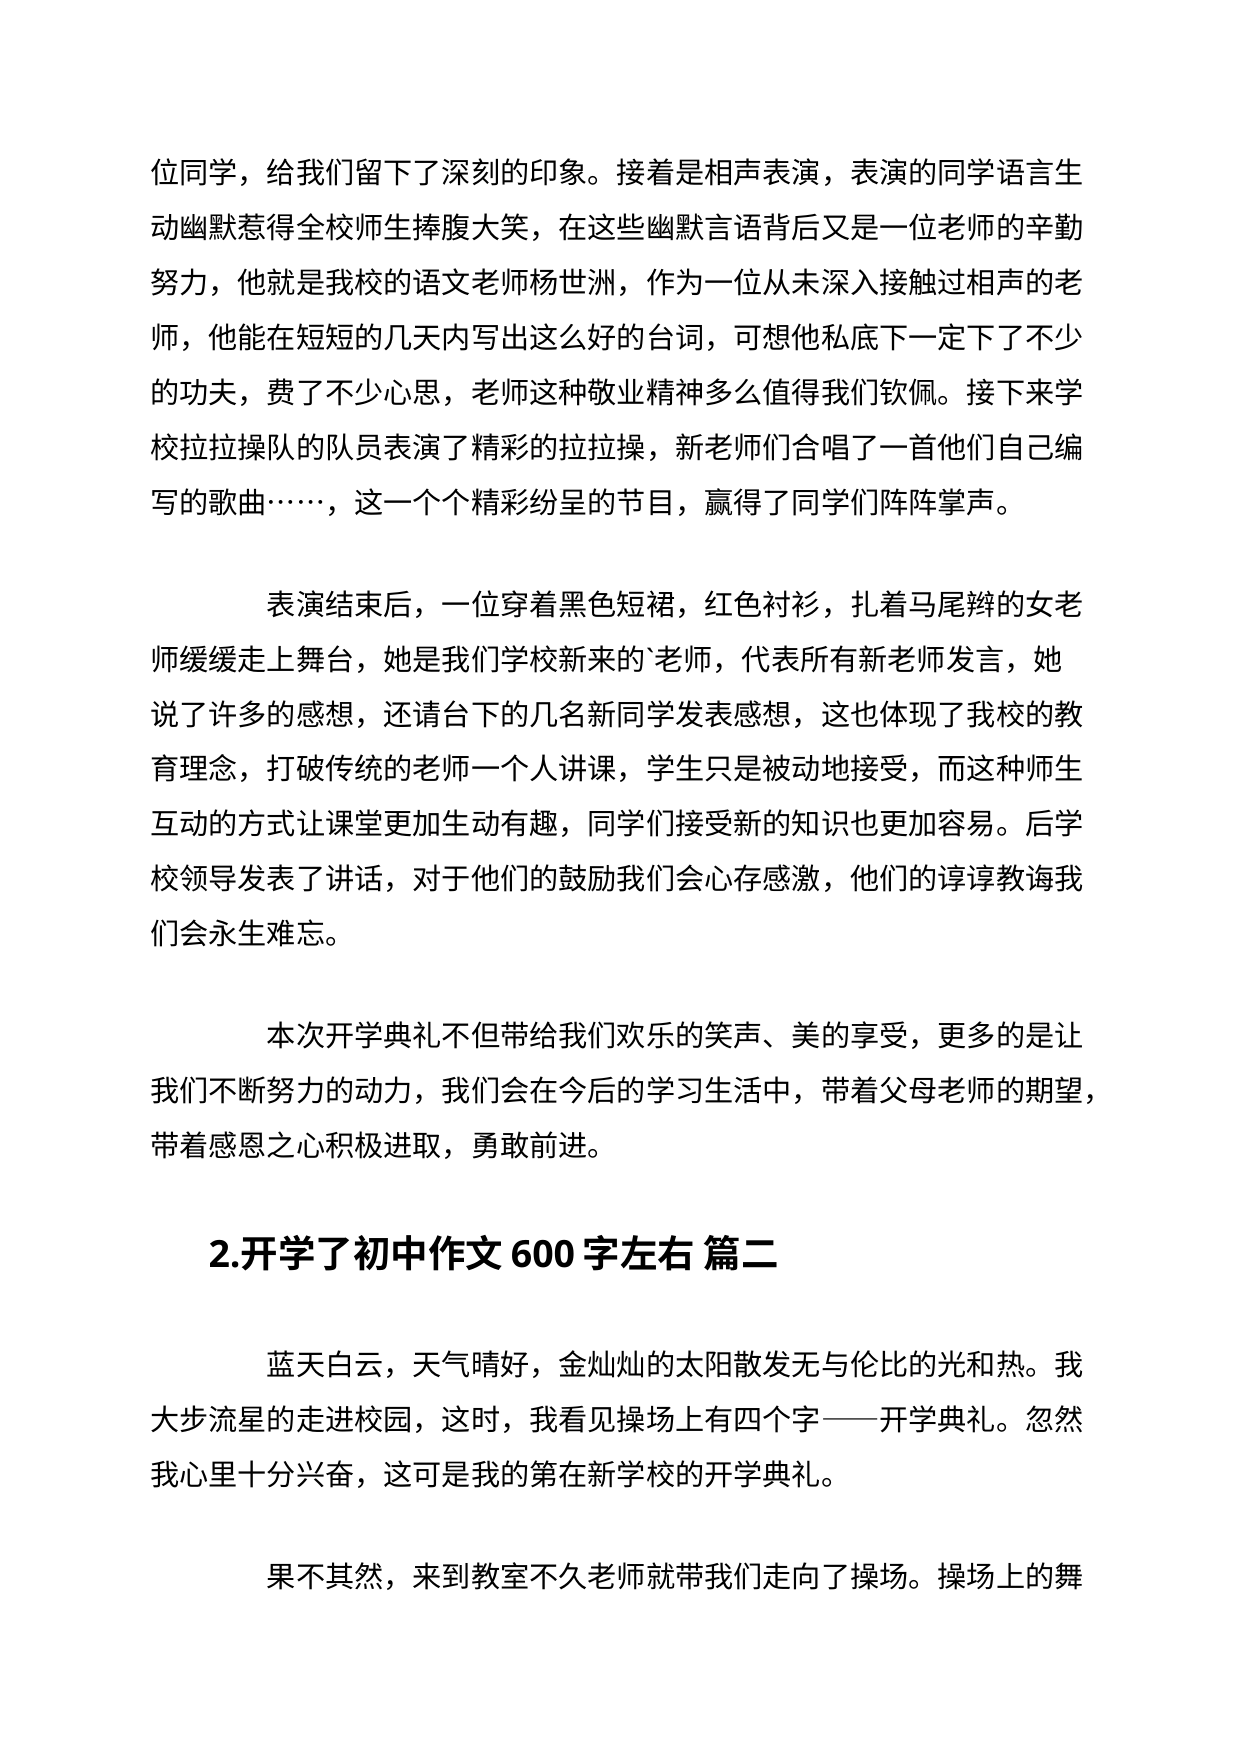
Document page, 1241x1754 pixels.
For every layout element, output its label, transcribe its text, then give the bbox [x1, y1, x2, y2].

text 2.开学了初中作文600字左右 篇二 [150, 1224, 1090, 1278]
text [150, 1553, 1090, 1595]
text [150, 150, 1090, 522]
text 本次开学典礼不但带给我们欢乐的笑声、美的享受，更多的是让我们不断努力的动力，我们会在今后的学习生活中，带着父母老师的期望，带着感恩之心积极进取，勇敢前进。 [150, 1012, 1090, 1164]
text 蓝天白云，天气晴好，金灿灿的太阳散发无与伦比的光和热。我大步流星的走进校园，这时，我看见操场上有四个字——开学典礼。忽然我心里十分兴奋，这可是我的第在新学校的开学典礼。 [150, 1342, 1090, 1494]
text 表演结束后，一位穿着黑色短裙，红色衬衫，扎着马尾辫的女老师缓缓走上舞台，她是我们学校新来的`老师，代表所有新老师发言，她说了许多的感想，还请台下的几名新同学发表感想，这也体现了我校的教育理念，打破传统的老师一个人讲课，学生只是被动地接受，而这种师生互动的方式让课堂更加生动有趣，同学们接受新的知识也更加容易。后学校领导发表了讲话，对于他们的鼓励我们会心存感激，他们的谆谆教诲我们会永生难忘。 [150, 581, 1090, 953]
